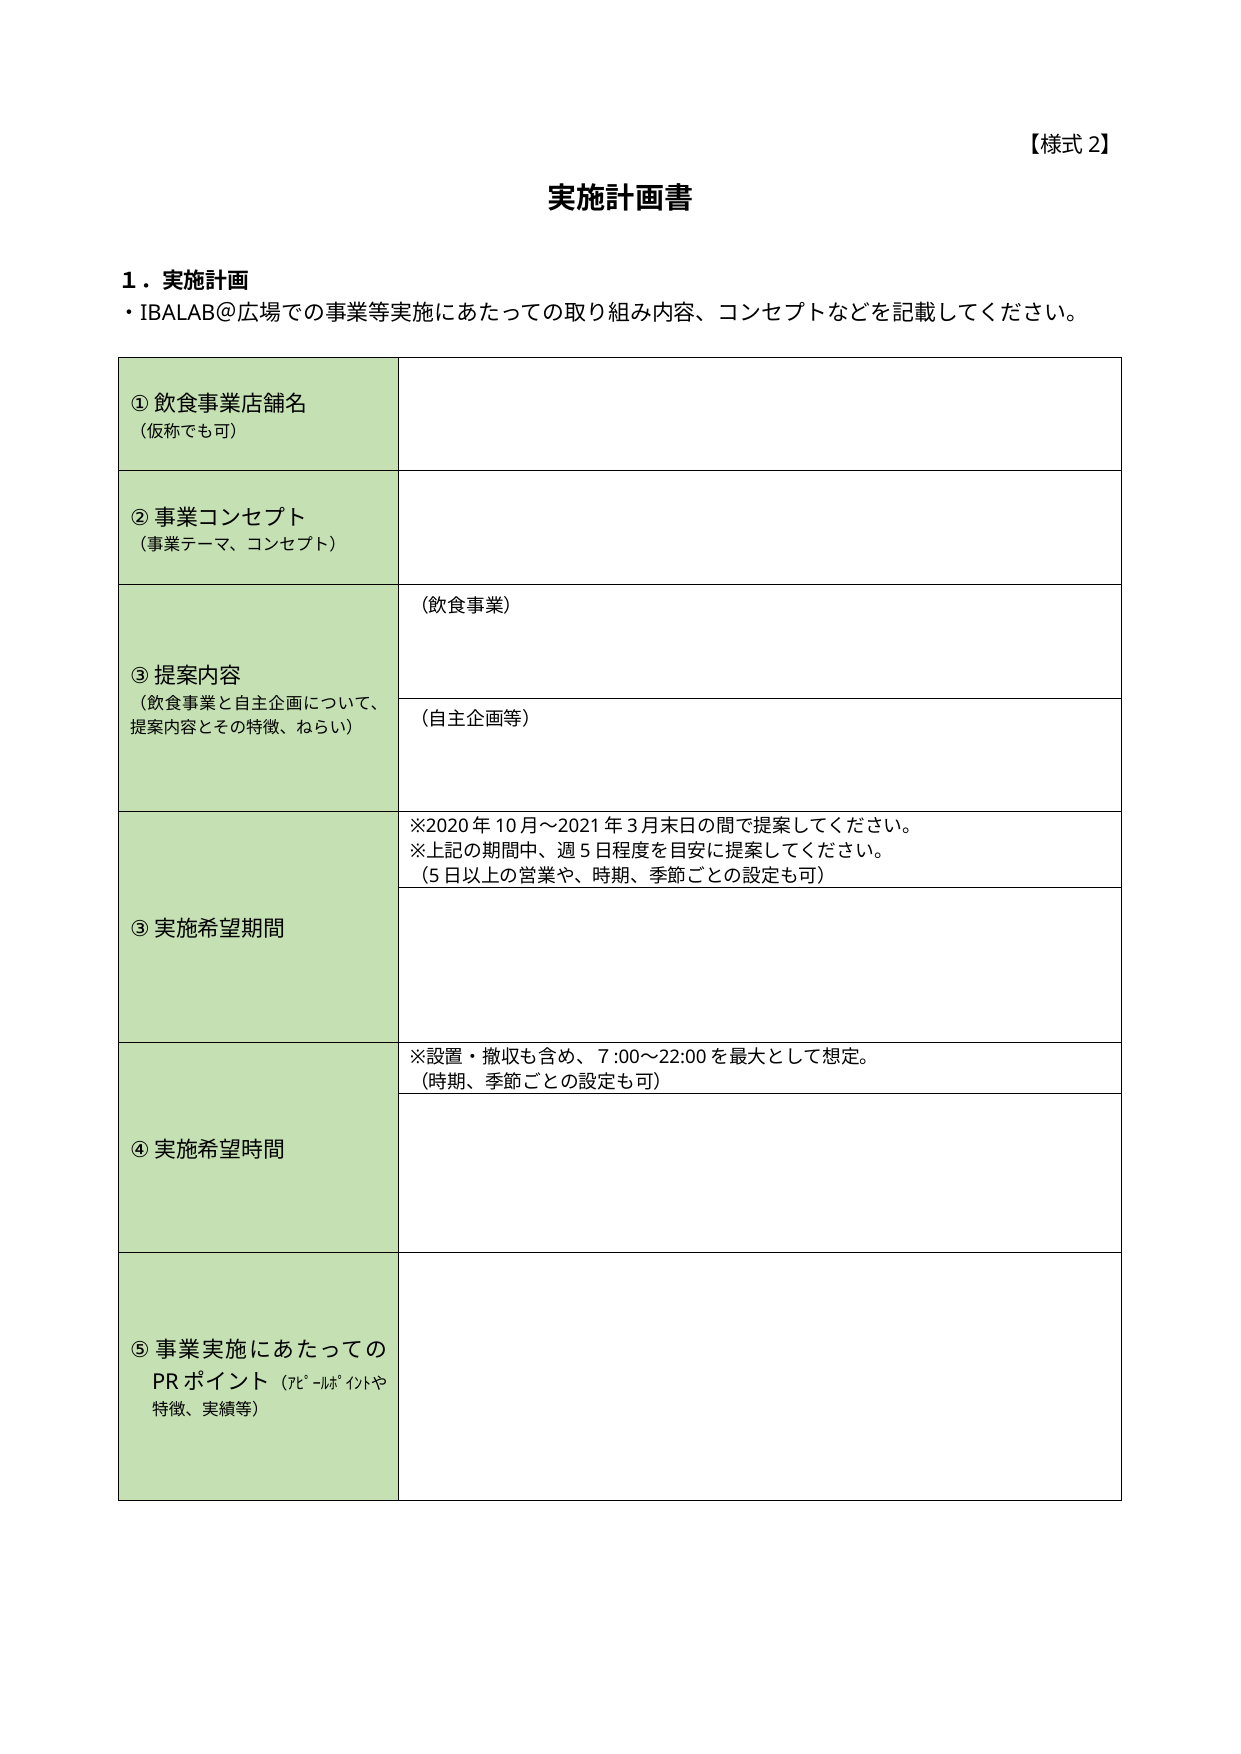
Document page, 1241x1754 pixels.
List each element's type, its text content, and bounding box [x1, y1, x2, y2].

table_cell ③実施希望期間 [119, 812, 398, 1042]
table_header [399, 358, 1121, 470]
text 【様式2】 [118, 127, 1122, 159]
table_cell ④実施希望時間 [119, 1043, 398, 1252]
text 実施計画書 [118, 159, 1122, 234]
table_cell [399, 1253, 1121, 1500]
table_cell （自主企画等） [399, 699, 1121, 811]
table_cell ※設置・撤収も含め、７:00～22:00を最大として想定。 （時期、季節ごとの設定も可） [399, 1043, 1121, 1093]
table_cell [399, 888, 1121, 1042]
table_header ①飲食事業店舗名 （仮称でも可） [119, 358, 398, 470]
table_cell [399, 471, 1121, 584]
table_cell ②事業コンセプト （事業テーマ、コンセプト） [119, 471, 398, 584]
table_cell [399, 1094, 1121, 1252]
table_cell ⑤事業実施にあたってのPRポイント（ｱﾋﾟｰﾙﾎﾟｲﾝﾄや特徴、実績等） [119, 1253, 398, 1500]
table_cell （飲食事業） [399, 585, 1121, 698]
text ・IBALAB＠広場での事業等実施にあたっての取り組み内容、コンセプトなどを記載してください。 [118, 295, 1122, 327]
table_cell ③提案内容 （飲食事業と自主企画について、提案内容とその特徴、ねらい） [119, 585, 398, 811]
text １．実施計画 [118, 263, 1122, 295]
table_cell ※2020年10月～2021年3月末日の間で提案してください。 ※上記の期間中、週5日程度を目安に提案してください。 （5日以上の営業や、時期、季節ごとの設定も可） [399, 812, 1121, 887]
